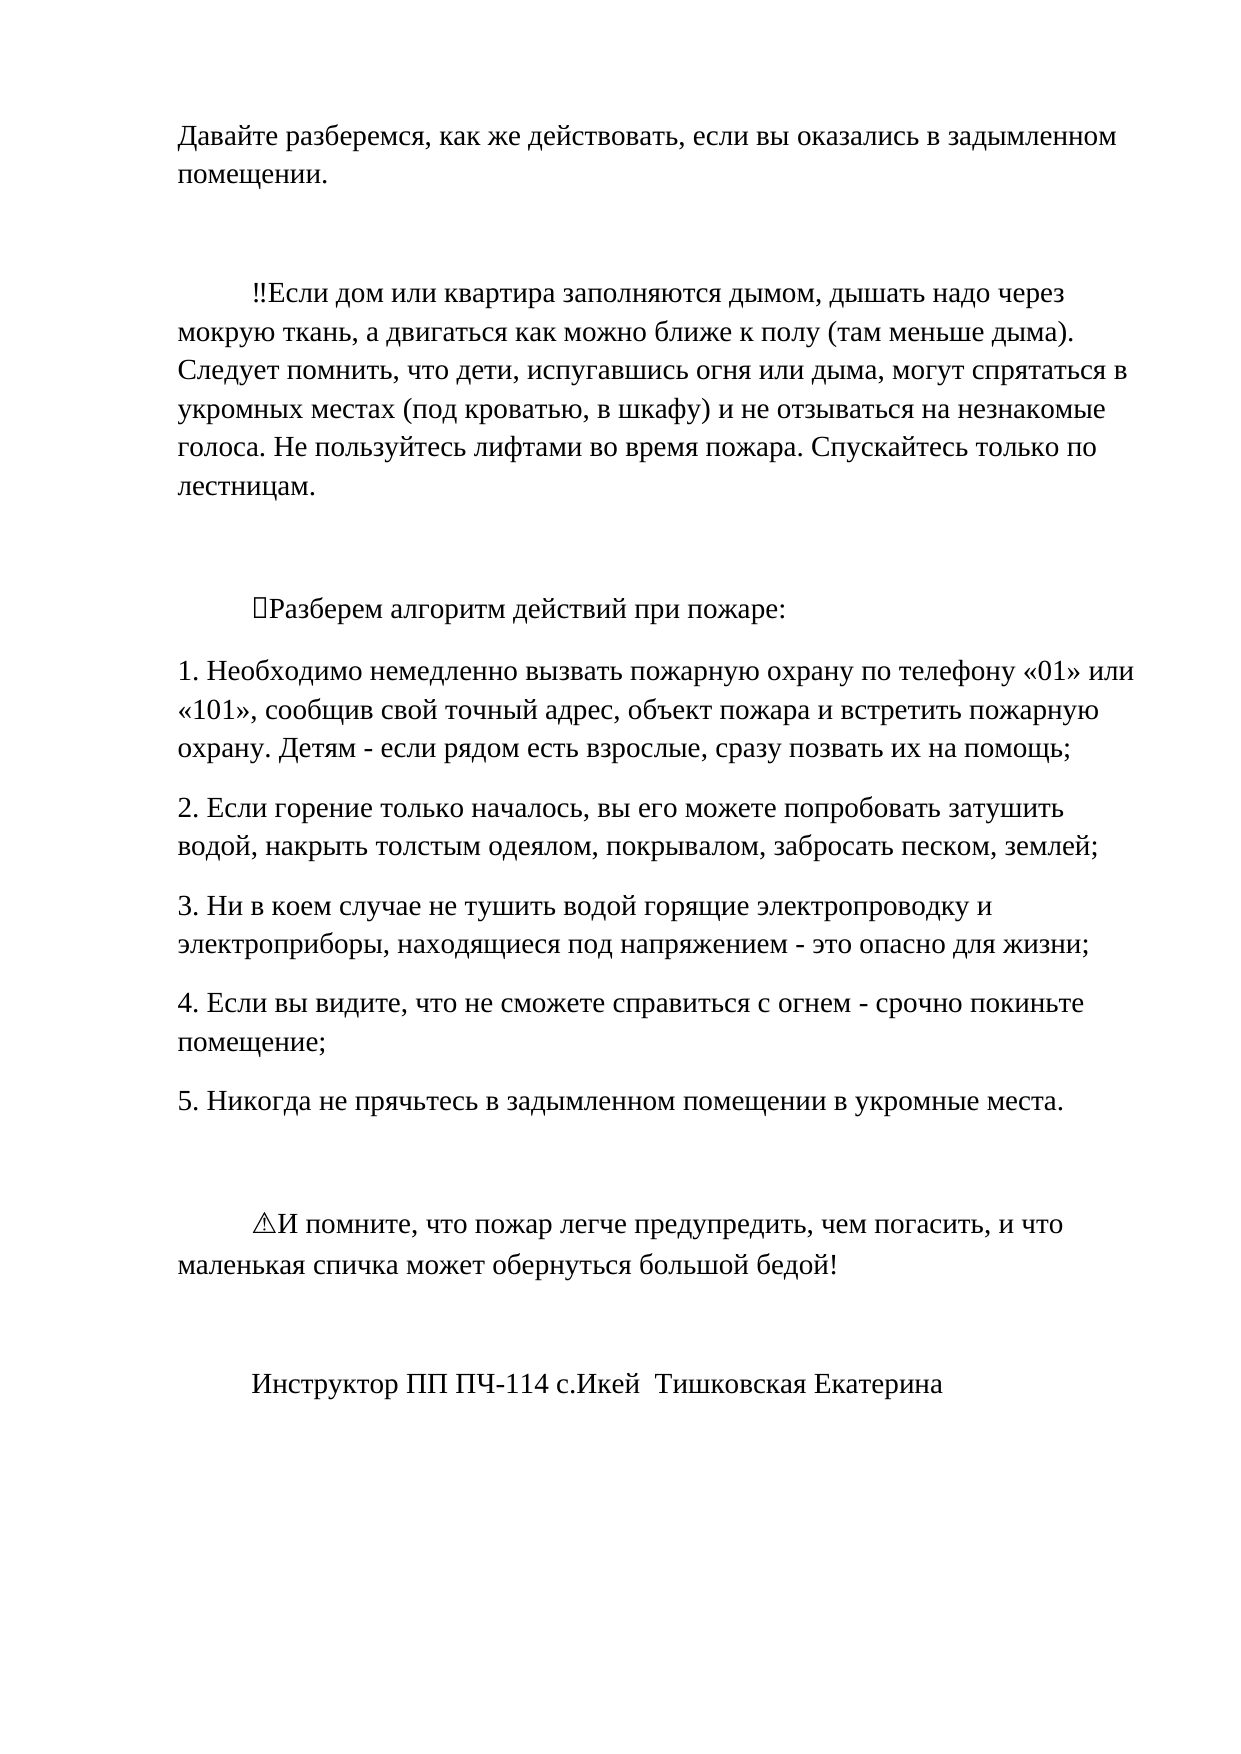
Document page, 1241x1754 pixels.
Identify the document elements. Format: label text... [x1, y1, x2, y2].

text 5. Никогда не прячьтесь в задымленном помещении в укромные места. [177, 1083, 1152, 1117]
text ⚠И помните, что пожар легче предупредить, чем погасить, и что маленькая спичка может обернуться большой бедой! [177, 1202, 1152, 1281]
text Давайте разберемся, как же действовать, если вы оказались в задымленном помещении. [177, 118, 1152, 190]
text ‼Если дом или квартира заполняются дымом, дышать надо через мокрую ткань, а двигаться как можно ближе к полу (там меньше дыма). Следует помнить, что дети, испугавшись огня или дыма, могут спрятаться в укромных местах (под кроватью, в шкафу) и не отзываться на незнакомые голоса. Не пользуйтесь лифтами во время пожара. Спускайтесь только по лестницам. [177, 275, 1152, 502]
text Инструктор ПП ПЧ-114 с.Икей Тишковская Екатерина [177, 1366, 1152, 1399]
text 📄Разберем алгоритм действий при пожаре: [177, 587, 1152, 627]
text 1. Необходимо немедленно вызвать пожарную охрану по телефону «01» или «101», сообщив свой точный адрес, объект пожара и встретить пожарную охрану. Детям - если рядом есть взрослые, сразу позвать их на помощь; [177, 653, 1152, 764]
text 2. Если горение только началось, вы его можете попробовать затушить водой, накрыть толстым одеялом, покрывалом, забросать песком, землей; [177, 790, 1152, 862]
text 4. Если вы видите, что не сможете справиться с огнем - срочно покиньте помещение; [177, 986, 1152, 1058]
text 3. Ни в коем случае не тушить водой горящие электропроводку и электроприборы, находящиеся под напряжением - это опасно для жизни; [177, 888, 1152, 960]
